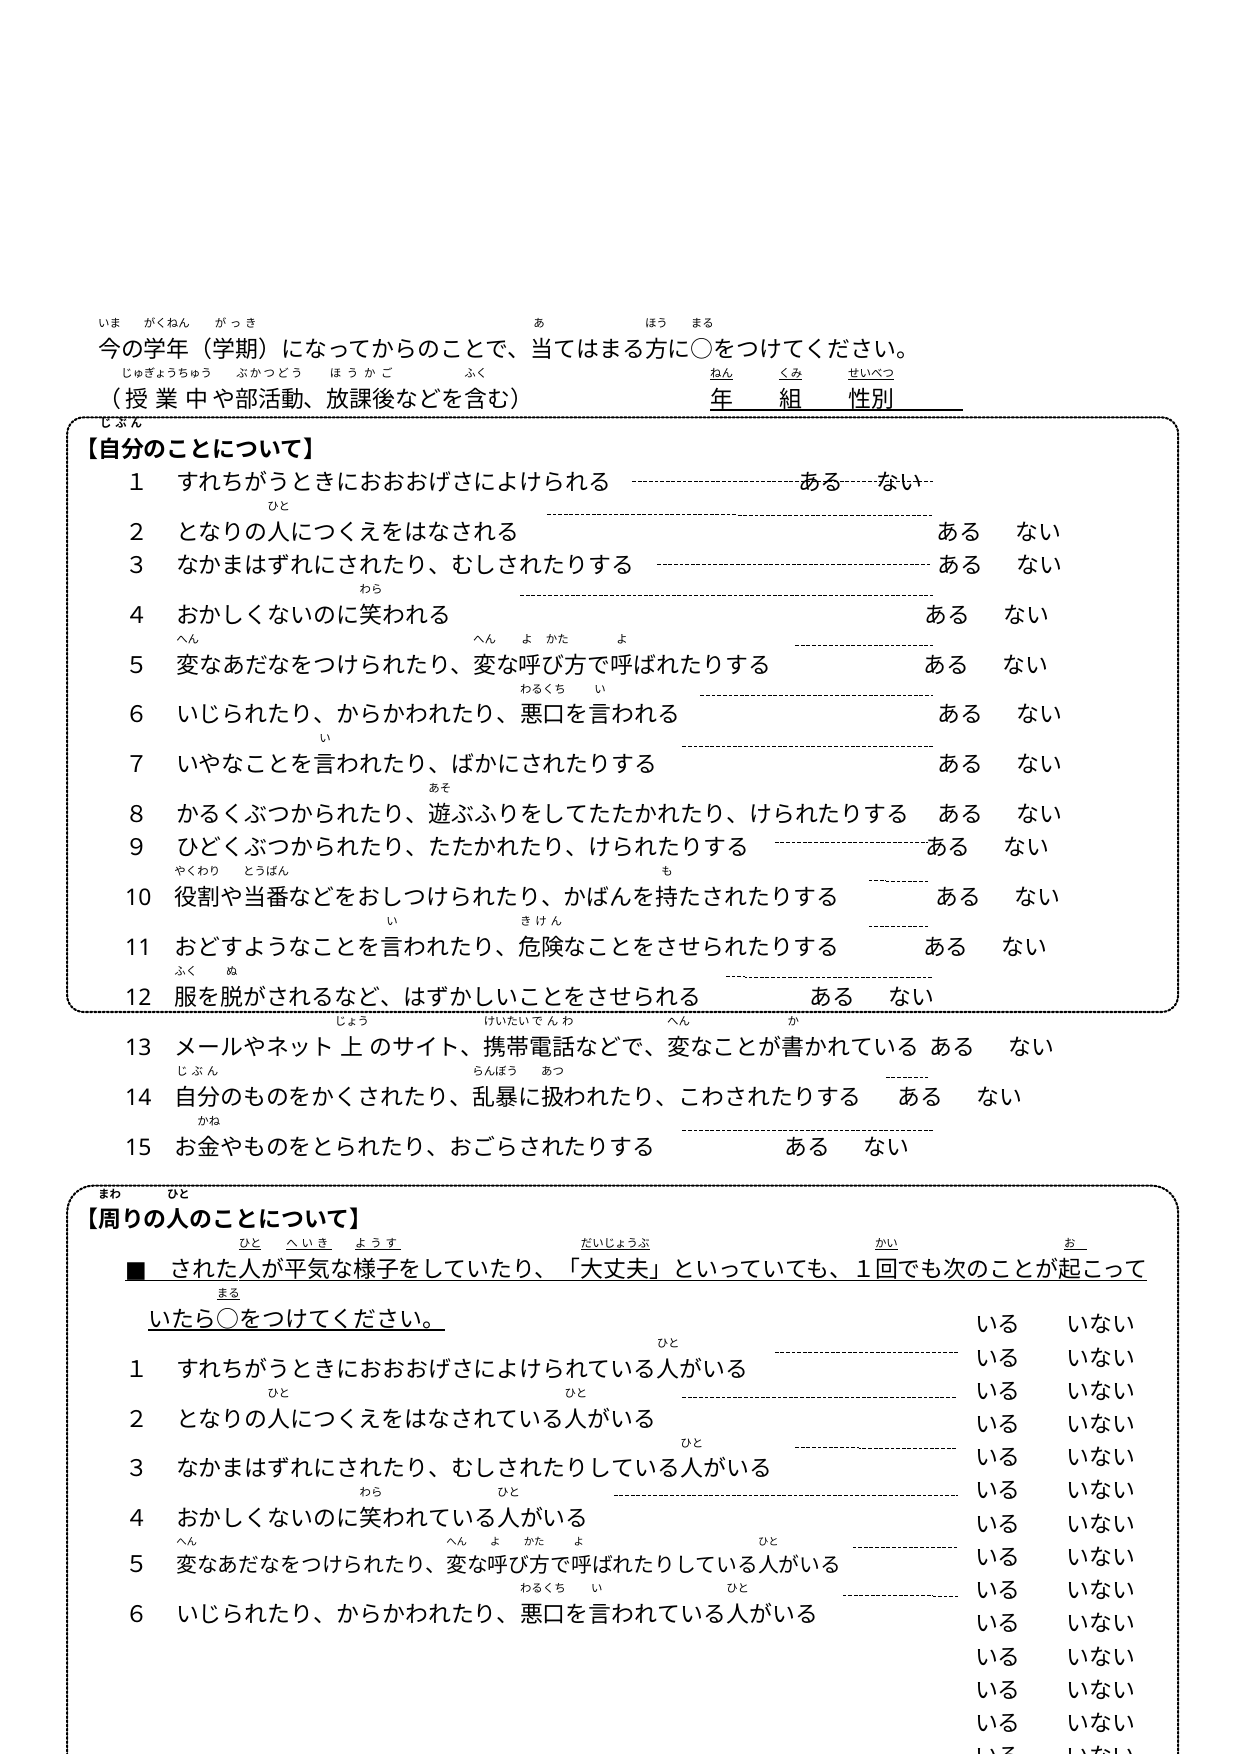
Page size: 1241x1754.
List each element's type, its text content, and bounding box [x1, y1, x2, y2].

text 14 のものをかくされたり、にわれたり、こわされたりする ある ない [125, 1062, 1165, 1112]
text 12 をがされるなど、はずかしいことをさせられる ある ない [125, 962, 1165, 1011]
text ３ なかまはずれにされたり、むしされたりする ある ない [125, 547, 1165, 580]
text 【のことについて】 [75, 418, 1165, 464]
text １ すれちがうときにおおおげさによけられる ある ない [125, 464, 1165, 497]
text ６ いじられたり、からかわれたり、をいるがいる [125, 1579, 1165, 1629]
text 13 メールやネットのサイト、などで、なことがかれている ある ない [125, 1013, 1165, 1062]
text 10 やなどをおしつけられたり、かばんをたされたりする ある ない [125, 862, 1165, 912]
text （や、などを） [75, 364, 1165, 414]
text ２ となりのにつくえをはなされているがいる [125, 1384, 1165, 1434]
text ２ となりのにつくえをはなされる ある ない [125, 497, 1165, 547]
text ４ おかしくないのにいるがいる [125, 1483, 1165, 1533]
text の（）になってからのことで、にをつけてください。 [75, 314, 1165, 364]
text 11 おどすようなことをわれたり、なことをさせられたりする ある ない [125, 912, 1165, 962]
text ８ かるくぶつかられたり、ぶふりをしてたたかれたり、けられたりする ある ない [125, 779, 1165, 829]
text 15 おやものをとられたり、おごらされたりする ある ない [125, 1112, 1165, 1162]
text ■ されたがなをしていたり、「」といっていても、１でも次のことがこっていたらをつけてください。 [125, 1234, 1165, 1334]
text １ すれちがうときにおおおげさによけられているがいる [125, 1334, 1165, 1384]
text ５ なあだなをつけられたり、なでしているがいる [125, 1533, 1165, 1579]
text ５ なあだなをつけられたり、なでばれたりする ある ない [125, 630, 1165, 680]
text ７ いやなことをわれたり、ばかにされたりする ある ない [125, 729, 1165, 779]
text ６ いじられたり、からかわれたり、をわれる ある ない [125, 680, 1165, 729]
text ３ なかまはずれにされたり、むしされたりしているがいる [125, 1434, 1165, 1483]
text ９ ひどくぶつかられたり、たたかれたり、けられたりする ある ない [125, 829, 1165, 862]
text ４ おかしくないのにわれる ある ない [125, 580, 1165, 630]
text 【ののことについて】 [75, 1187, 1165, 1234]
